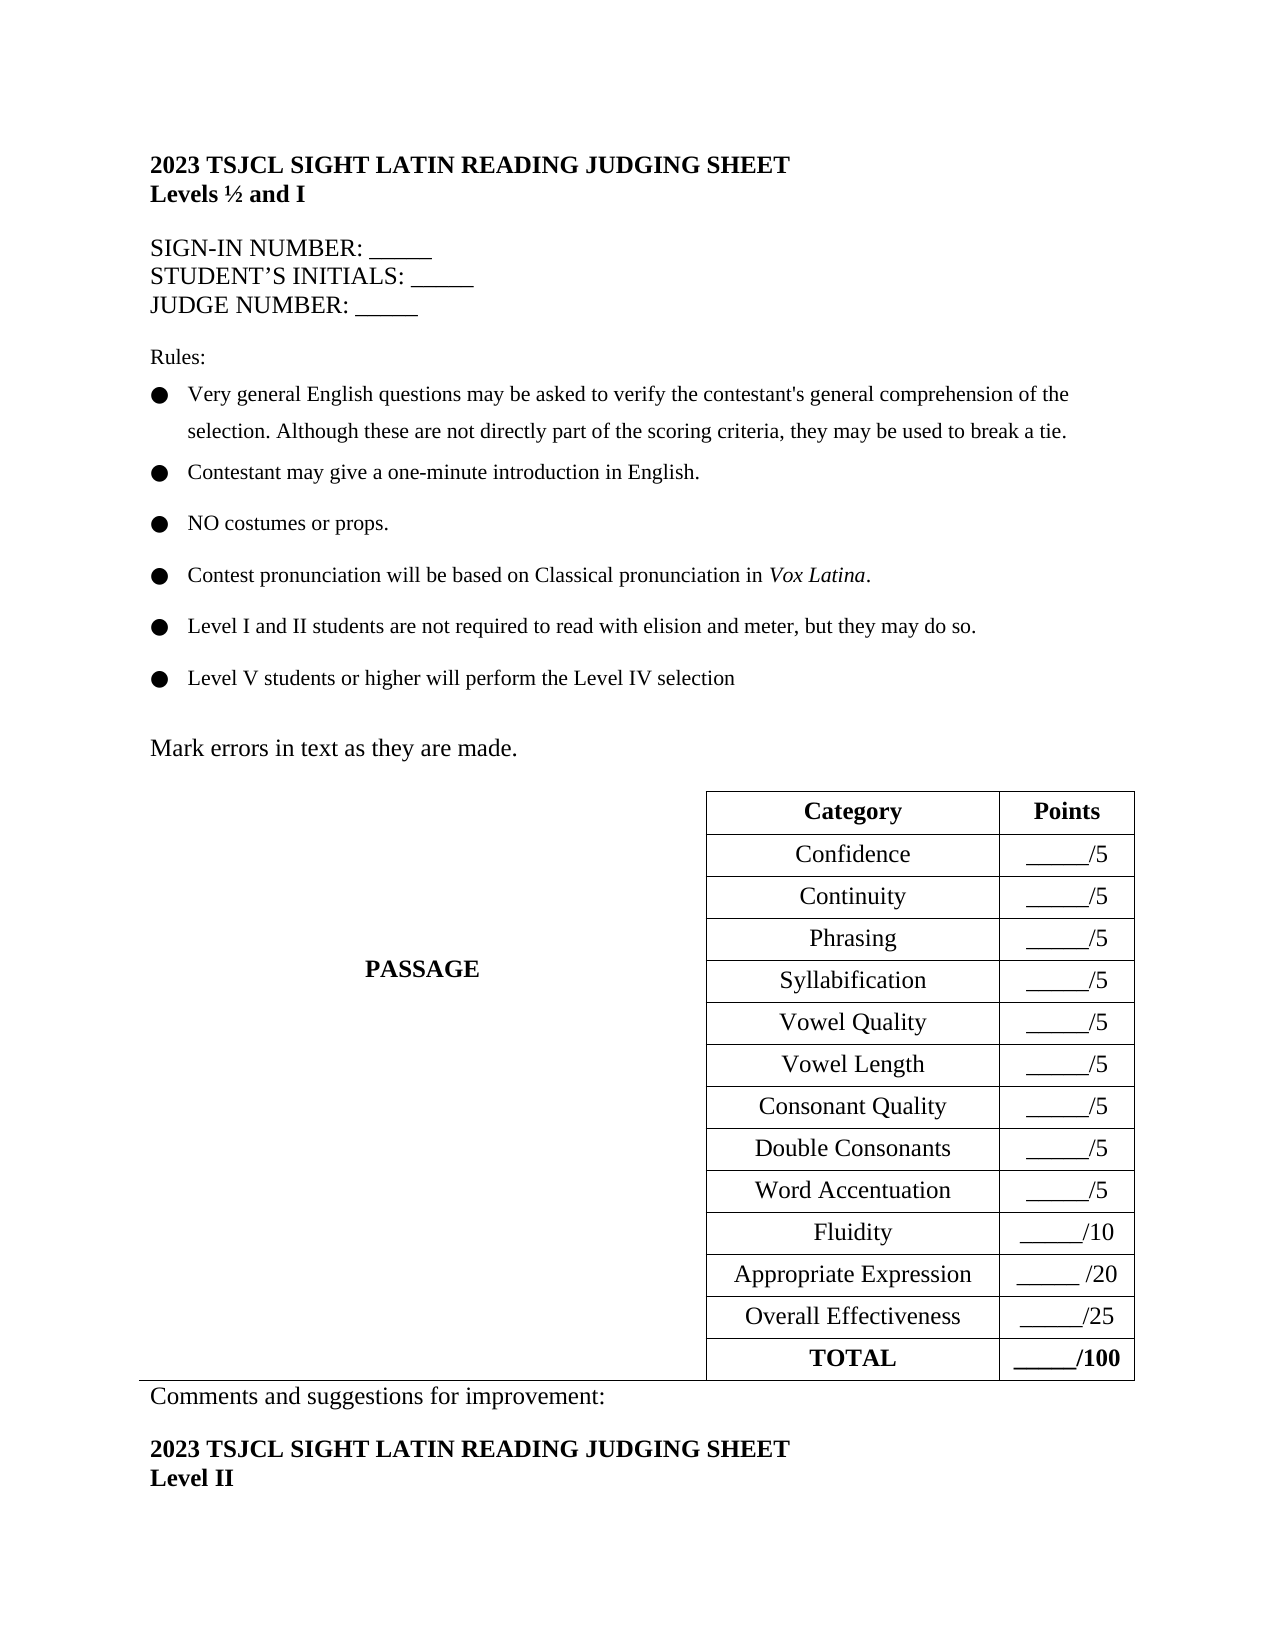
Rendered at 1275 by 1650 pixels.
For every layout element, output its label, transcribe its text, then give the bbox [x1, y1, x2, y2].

table_cell TOTAL [707, 1339, 999, 1380]
table_cell Confidence [707, 835, 999, 876]
list Contest pronunciation will be based on Classical pronunciation in Vox Latina. [150, 550, 1125, 595]
table_cell Vowel Quality [707, 1003, 999, 1044]
table_cell Syllabification [707, 961, 999, 1002]
table_header PASSAGE [139, 791, 706, 1380]
text Rules: [150, 344, 1125, 369]
text Mark errors in text as they are made. [150, 733, 1125, 762]
text 2023 TSJCL SIGHT LATIN READING JUDGING SHEET [150, 1434, 1125, 1463]
table_cell Appropriate Expression [707, 1255, 999, 1296]
table_cell Overall Effectiveness [707, 1297, 999, 1338]
table_cell Fluidity [707, 1213, 999, 1254]
table_header Points [1000, 792, 1134, 834]
list Very general English questions may be asked to verify the contestant's general comprehension of the selection. Although these are not directly part of the scoring criteria, they may be used to break a tie. [150, 369, 1125, 443]
table_cell Vowel Length [707, 1045, 999, 1086]
text Comments and suggestions for improvement: [150, 1381, 1125, 1409]
list Contestant may give a one-minute introduction in English. [150, 447, 1125, 492]
list NO costumes or props. [150, 498, 1125, 543]
table_cell _____/5 [1000, 1003, 1134, 1044]
table_cell _____/100 [1000, 1339, 1134, 1380]
table_cell Consonant Quality [707, 1087, 999, 1128]
table_cell Continuity [707, 877, 999, 918]
text JUDGE NUMBER: _____ [150, 290, 1125, 319]
table_cell Double Consonants [707, 1129, 999, 1170]
table_header Category [707, 792, 999, 834]
table_cell _____/5 [1000, 919, 1134, 960]
table_cell _____/5 [1000, 877, 1134, 918]
table_cell Word Accentuation [707, 1171, 999, 1212]
text Level II [150, 1463, 1125, 1492]
list Level I and II students are not required to read with elision and meter, but they may do so. [150, 601, 1125, 646]
table_cell _____/5 [1000, 1129, 1134, 1170]
table_cell Phrasing [707, 919, 999, 960]
text STUDENT’S INITIALS: _____ [150, 261, 1125, 290]
table_cell _____/5 [1000, 835, 1134, 876]
table_cell _____/25 [1000, 1297, 1134, 1338]
text SIGN-IN NUMBER: _____ [150, 233, 1125, 261]
table_cell _____/5 [1000, 1045, 1134, 1086]
list Level V students or higher will perform the Level IV selection [150, 653, 1125, 698]
table_cell _____/10 [1000, 1213, 1134, 1254]
table_cell _____ /20 [1000, 1255, 1134, 1296]
table_cell _____/5 [1000, 961, 1134, 1002]
table_cell _____/5 [1000, 1171, 1134, 1212]
table_cell _____/5 [1000, 1087, 1134, 1128]
text 2023 TSJCL SIGHT LATIN READING JUDGING SHEET [150, 150, 1125, 179]
text Levels ½ and I [150, 179, 1125, 207]
